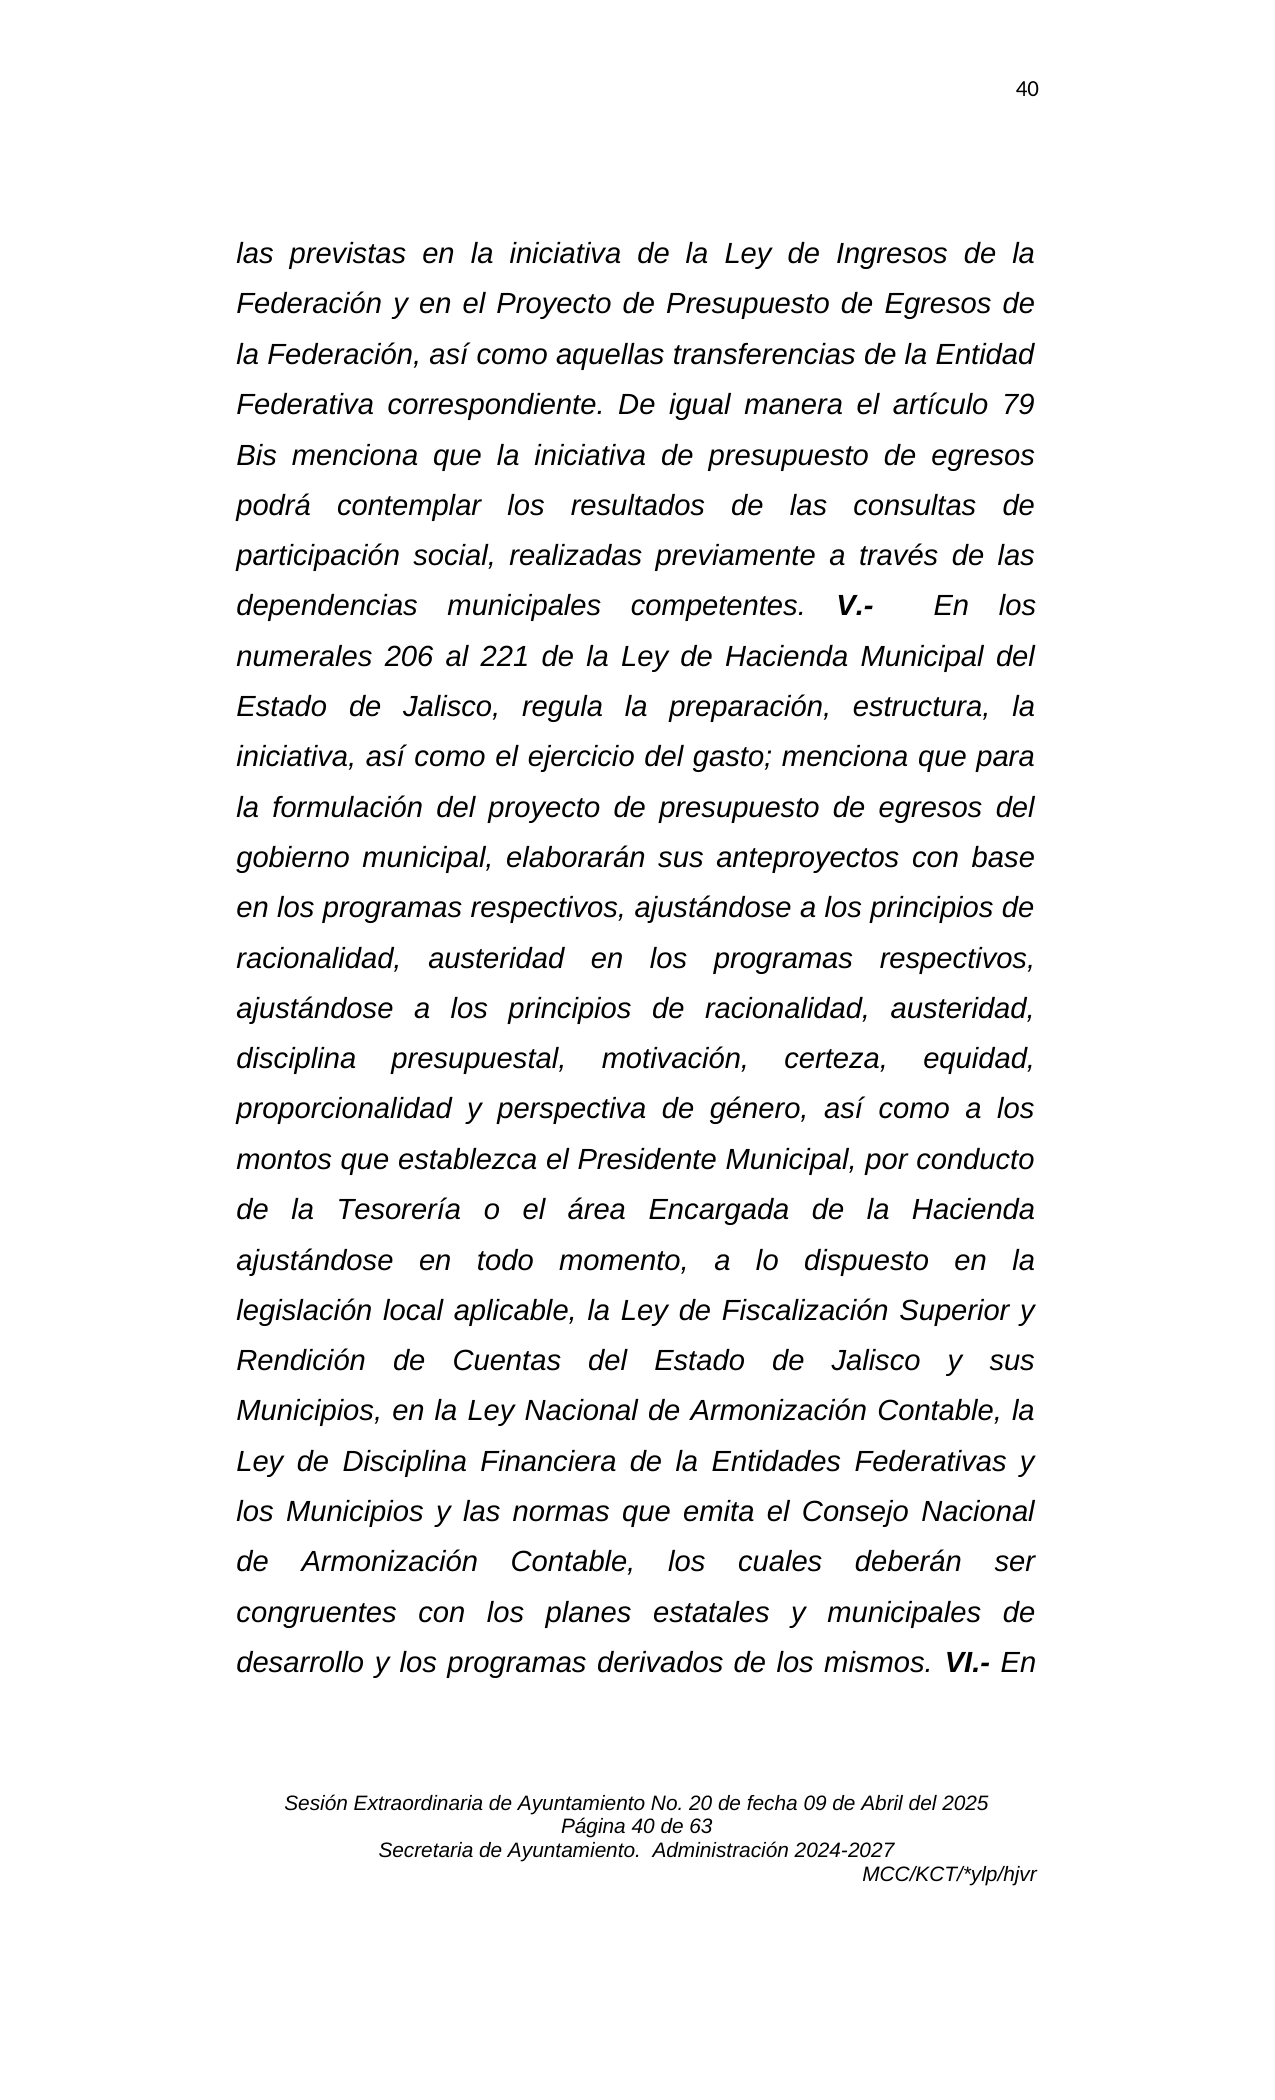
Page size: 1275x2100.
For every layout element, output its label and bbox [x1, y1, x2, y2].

text [236, 236, 1039, 1678]
